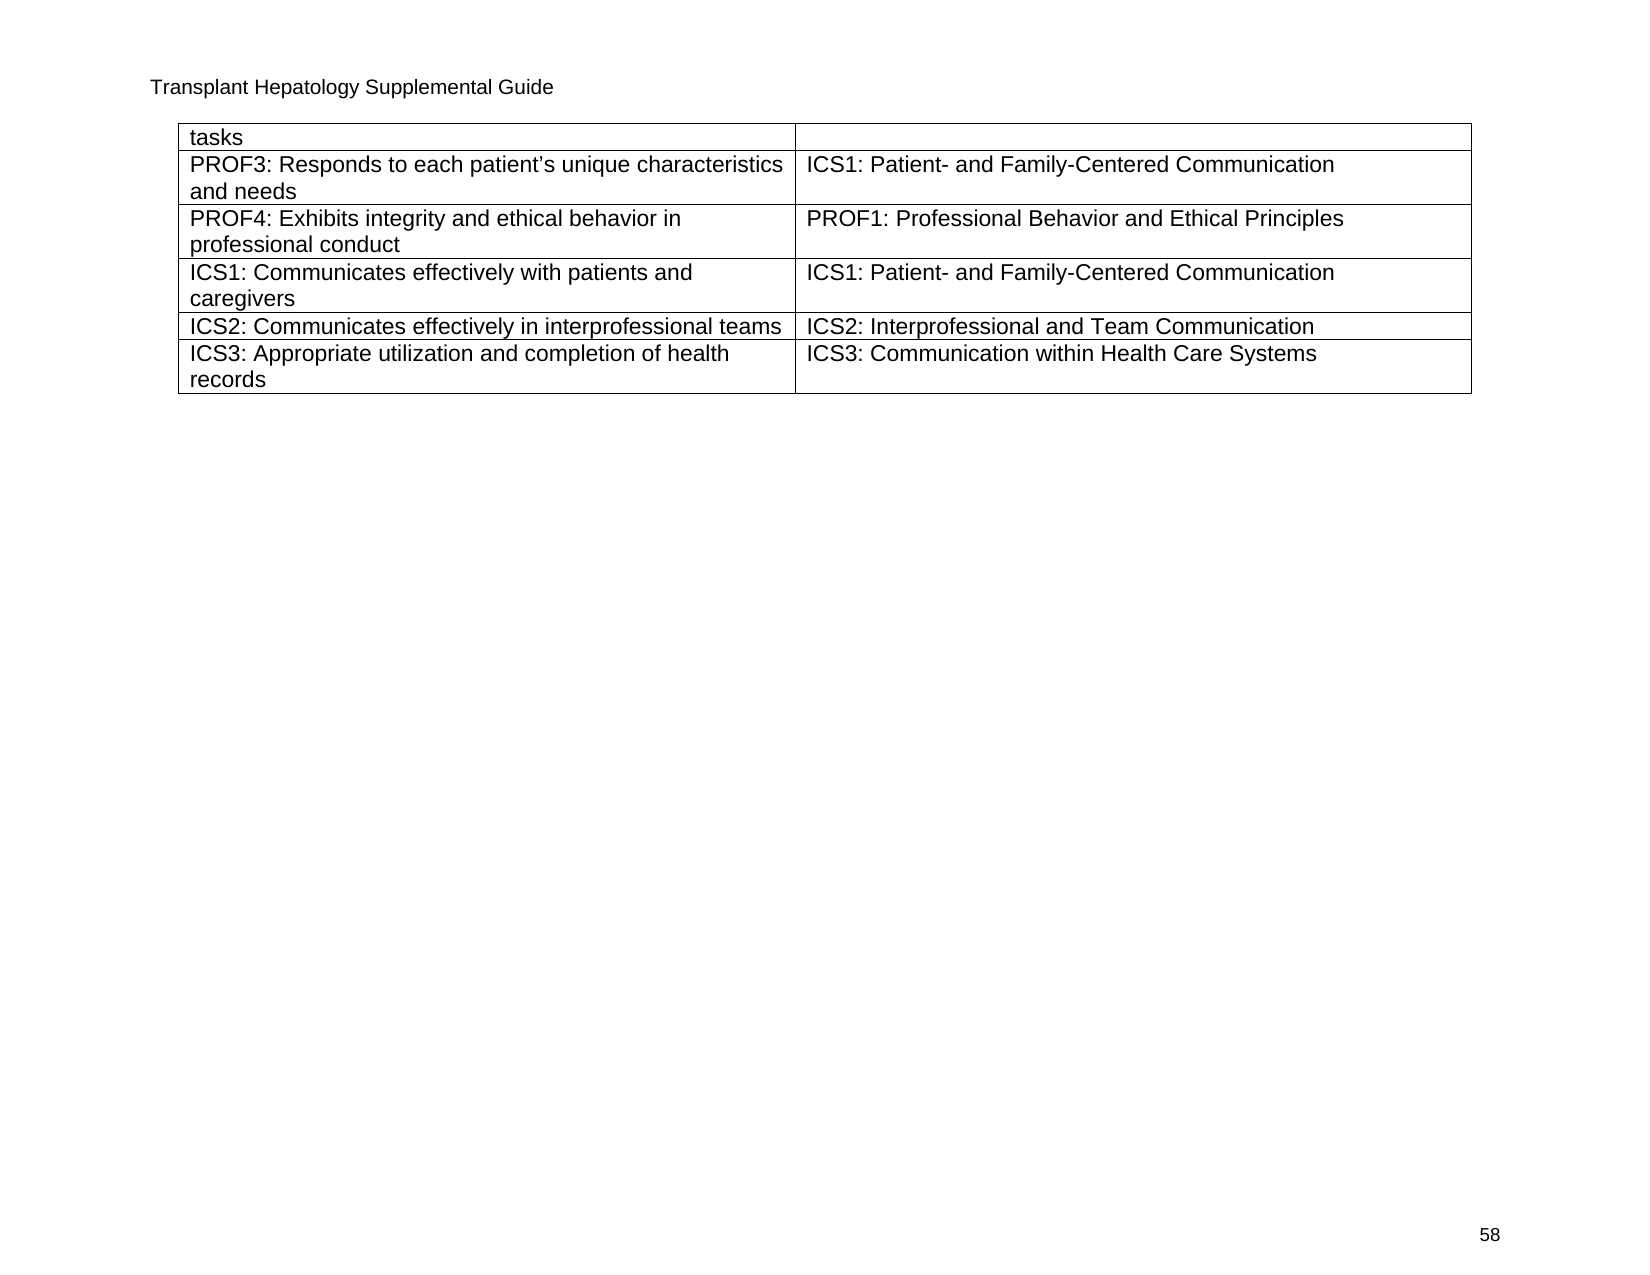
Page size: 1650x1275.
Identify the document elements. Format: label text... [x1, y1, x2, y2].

table_cell PROF3: Responds to each patient’s unique characteristics and needs [179, 151, 795, 204]
table_cell ICS1: Patient- and Family-Centered Communication [796, 151, 1471, 204]
table_cell ICS3: Appropriate utilization and completion of health records [179, 340, 795, 393]
table_cell ICS2: Interprofessional and Team Communication [796, 313, 1471, 339]
table_cell ICS1: Communicates effectively with patients and caregivers [179, 259, 795, 312]
table_cell ICS1: Patient- and Family-Centered Communication [796, 259, 1471, 312]
table_cell ICS3: Communication within Health Care Systems [796, 340, 1471, 393]
table_cell ICS2: Communicates effectively in interprofessional teams [179, 313, 795, 339]
table_cell PROF4: Exhibits integrity and ethical behavior in professional conduct [179, 205, 795, 258]
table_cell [179, 124, 795, 150]
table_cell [796, 124, 1471, 150]
table_cell PROF1: Professional Behavior and Ethical Principles [796, 205, 1471, 258]
